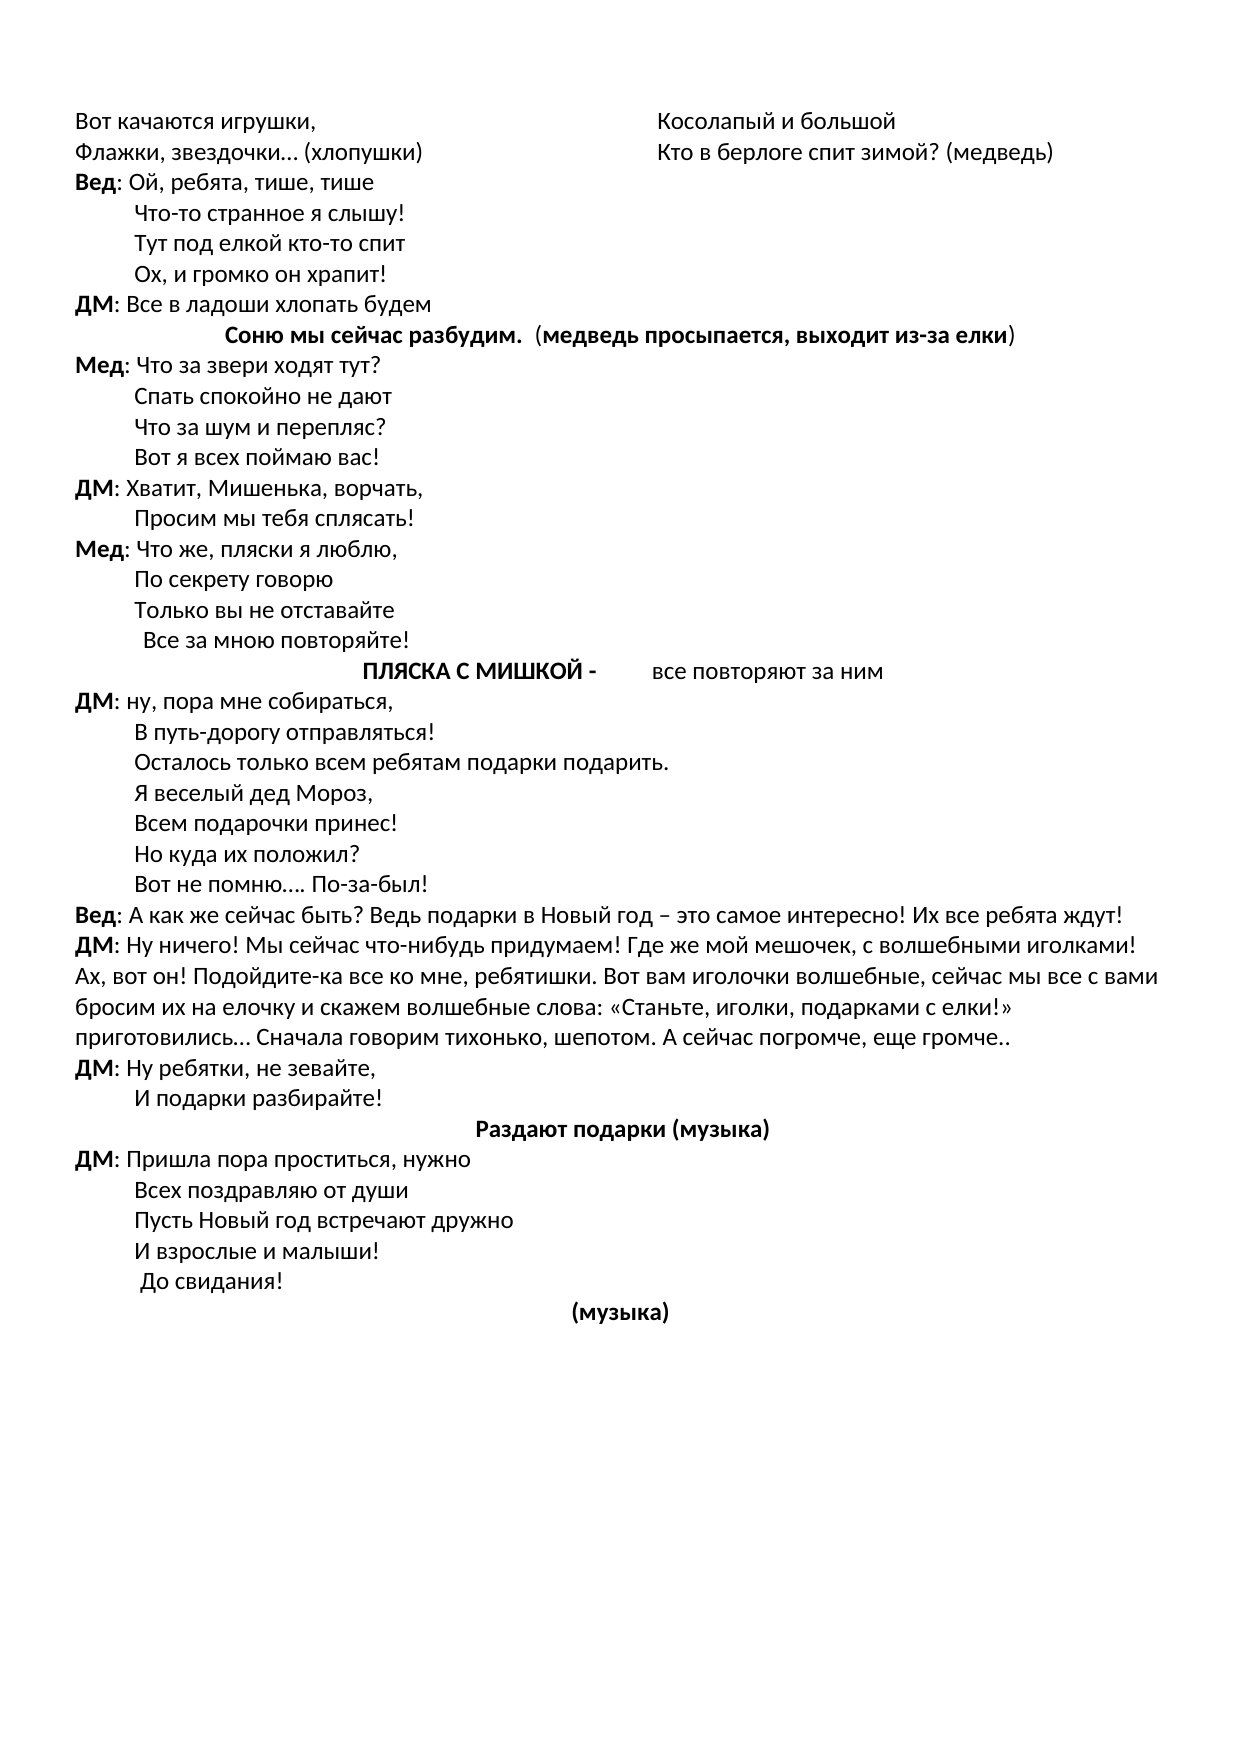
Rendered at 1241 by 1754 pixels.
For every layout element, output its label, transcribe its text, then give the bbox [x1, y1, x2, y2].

text Раздают подарки (музыка) [75, 1113, 1165, 1143]
text ДМ: Ну ребятки, не зевайте, [75, 1052, 1165, 1082]
text Всех поздравляю от души [75, 1174, 1165, 1204]
text Кто в берлоге спит зимой? (медведь) [657, 136, 1165, 167]
text Пусть Новый год встречают дружно [75, 1204, 1165, 1235]
text Ох, и громко он храпит! [75, 258, 1165, 289]
text ДМ: ну, пора мне собираться, [75, 685, 1165, 716]
text И взрослые и малыши! [75, 1235, 1165, 1265]
text Тут под елкой кто-то спит [75, 228, 1165, 258]
text Вот не помню…. По-за-был! [75, 868, 1165, 899]
text И подарки разбирайте! [75, 1082, 1165, 1113]
text Вот качаются игрушки, [75, 106, 583, 136]
text По секрету говорю [75, 563, 1165, 594]
text Всем подарочки принес! [75, 807, 1165, 838]
text Что-то странное я слышу! [75, 197, 1165, 228]
text ДМ: Хватит, Мишенька, ворчать, [75, 472, 1165, 502]
text (музыка) [75, 1296, 1165, 1326]
text Вед: А как же сейчас быть? Ведь подарки в Новый год – это самое интересно! Их все ребята ждут! [75, 899, 1165, 929]
text Что за шум и перепляс? [75, 411, 1165, 441]
text Соню мы сейчас разбудим. (медведь просыпается, выходит из-за елки) [75, 319, 1165, 350]
text ДМ: Ну ничего! Мы сейчас что-нибудь придумаем! Где же мой мешочек, с волшебными иголками! Ах, вот он! Подойдите-ка все ко мне, ребятишки. Вот вам иголочки волшебные, сейчас мы все с вами бросим их на елочку и скажем волшебные слова: «Станьте, иголки, подарками с елки!» приготовились… Сначала говорим тихонько, шепотом. А сейчас погромче, еще громче.. [75, 929, 1165, 1052]
text Осталось только всем ребятам подарки подарить. [75, 746, 1165, 777]
text Но куда их положил? [75, 838, 1165, 868]
text ПЛЯСКА С МИШКОЙ - все повторяют за ним [75, 655, 1165, 685]
text ДМ: Пришла пора проститься, нужно [75, 1143, 1165, 1174]
text Мед: Что за звери ходят тут? [75, 350, 1165, 380]
text Флажки, звездочки… (хлопушки) [75, 136, 583, 167]
text Я веселый дед Мороз, [75, 777, 1165, 807]
text ДМ: Все в ладоши хлопать будем [75, 289, 1165, 319]
text Все за мною повторяйте! [75, 624, 1165, 655]
text Косолапый и большой [657, 106, 1165, 136]
text В путь-дорогу отправляться! [75, 716, 1165, 746]
text Просим мы тебя сплясать! [75, 502, 1165, 533]
text Мед: Что же, пляски я люблю, [75, 533, 1165, 563]
text Спать спокойно не дают [75, 380, 1165, 411]
text Вед: Ой, ребята, тише, тише [75, 167, 1165, 197]
text До свидания! [75, 1265, 1165, 1296]
text Только вы не отставайте [75, 594, 1165, 624]
text Вот я всех поймаю вас! [75, 441, 1165, 472]
